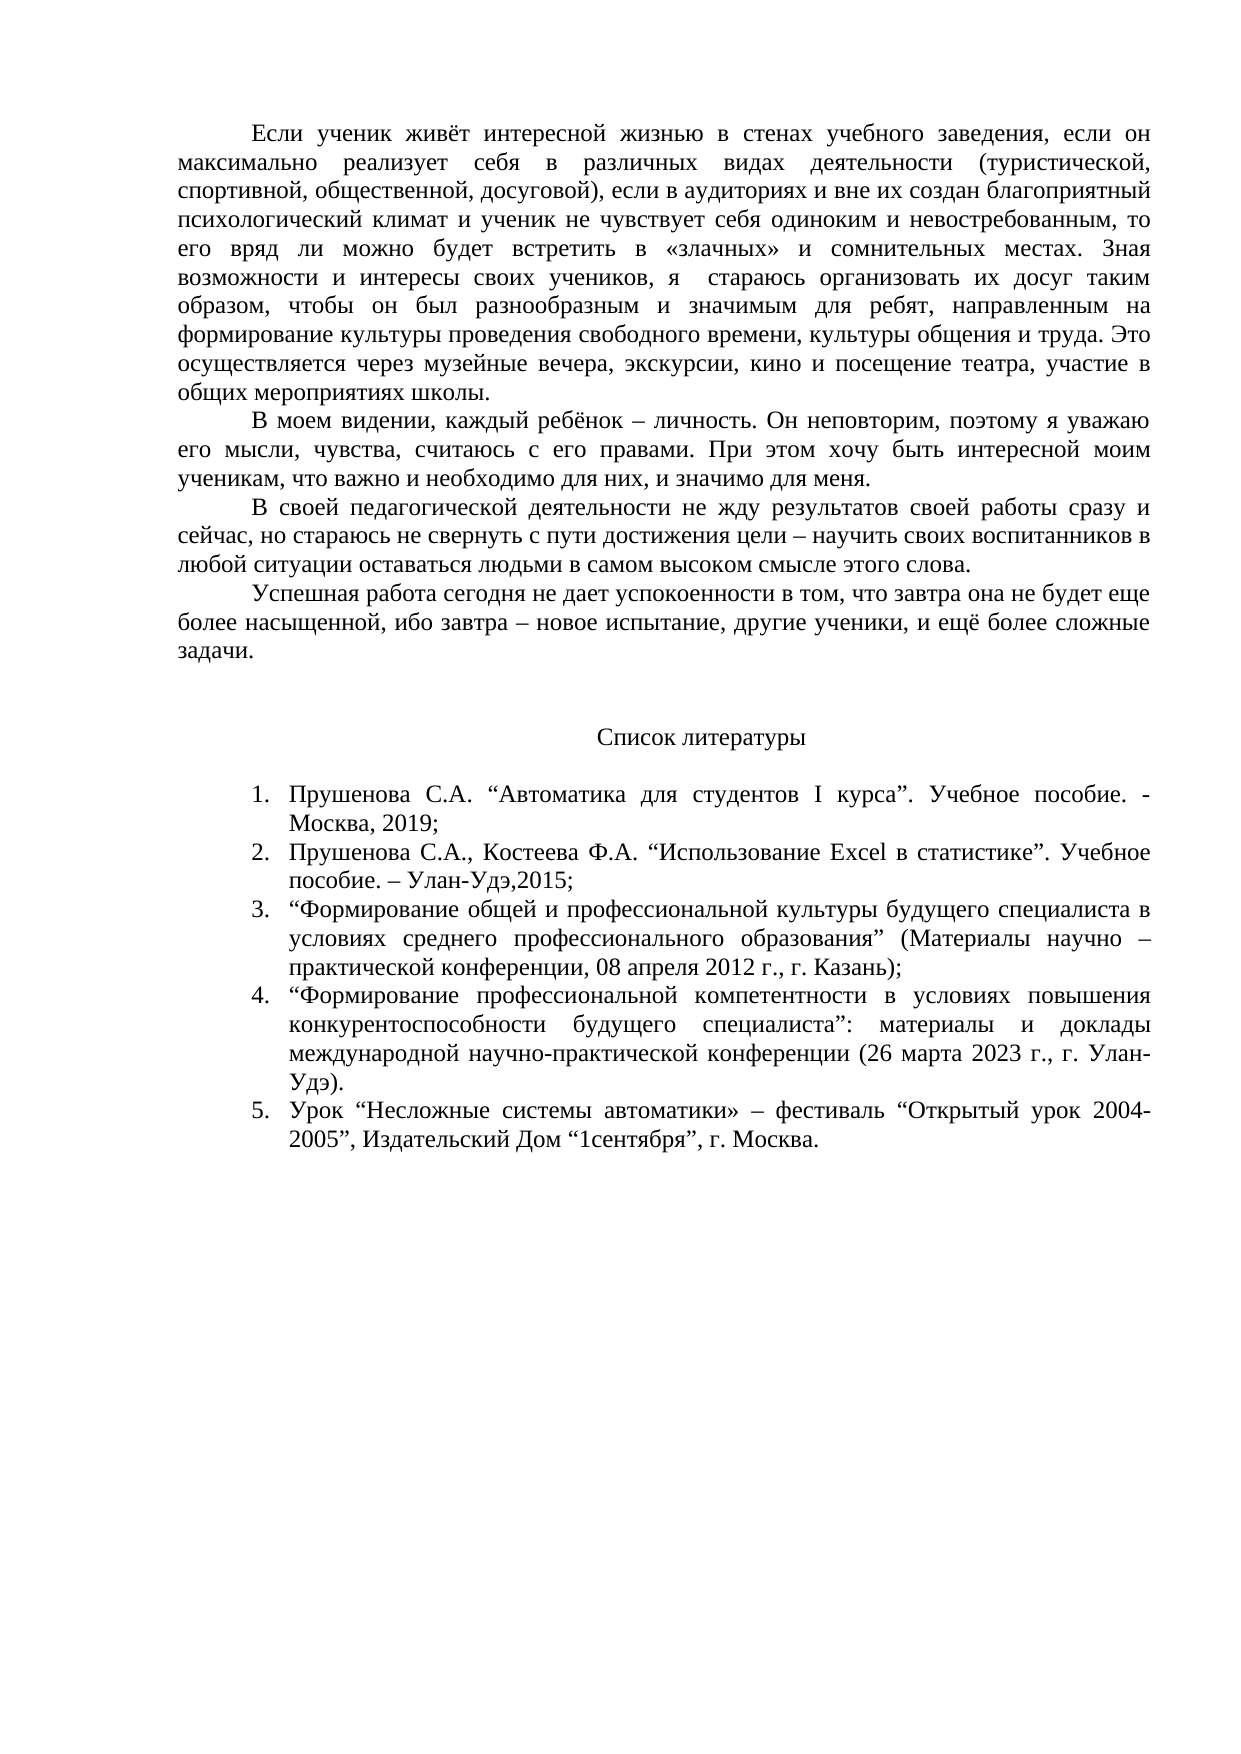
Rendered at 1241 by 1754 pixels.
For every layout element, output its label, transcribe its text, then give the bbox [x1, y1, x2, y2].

text В моем видении, каждый ребёнок – личность. Он неповторим, поэтому я уважаю его мысли, чувства, считаюсь с его правами. При этом хочу быть интересной моим ученикам, что важно и необходимо для них, и значимо для меня. [177, 406, 1152, 492]
text Если ученик живёт интересной жизнью в стенах учебного заведения, если он максимально реализует себя в различных видах деятельности (туристической, спортивной, общественной, досуговой), если в аудиториях и вне их создан благоприятный психологический климат и ученик не чувствует себя одиноким и невостребованным, то его вряд ли можно будет встретить в «злачных» и сомнительных местах. Зная возможности и интересы своих учеников, я стараюсь организовать их досуг таким образом, чтобы он был разнообразным и значимым для ребят, направленным на формирование культуры проведения свободного времени, культуры общения и труда. Это осуществляется через музейные вечера, экскурсии, кино и посещение театра, участие в общих мероприятиях школы. [177, 118, 1152, 406]
text Успешная работа сегодня не дает успокоенности в том, что завтра она не будет еще более насыщенной, ибо завтра – новое испытание, другие ученики, и ещё более сложные задачи. [177, 578, 1152, 664]
list “Формирование профессиональной компетентности в условиях повышения конкурентоспособности будущего специалиста”: материалы и доклады международной научно-практической конференции (26 марта 2023 г., г. Улан-Удэ). [251, 981, 1152, 1096]
list “Формирование общей и профессиональной культуры будущего специалиста в условиях среднего профессионального образования” (Материалы научно – практической конференции, 08 апреля 2012 г., г. Казань); [251, 894, 1152, 981]
list Урок “Несложные системы автоматики» – фестиваль “Открытый урок 2004-2005”, Издательский Дом “1сентября”, г. Москва. [251, 1096, 1152, 1153]
list Прушенова С.А. “Автоматика для студентов I курса”. Учебное пособие. - Москва, 2019; [251, 779, 1152, 837]
list Прушенова С.А., Костеева Ф.А. “Использование Excel в статистике”. Учебное пособие. – Улан-Удэ,2015; [251, 837, 1152, 894]
text В своей педагогической деятельности не жду результатов своей работы сразу и сейчас, но стараюсь не свернуть с пути достижения цели – научить своих воспитанников в любой ситуации оставаться людьми в самом высоком смысле этого слова. [177, 492, 1152, 578]
text Список литературы [177, 722, 1152, 751]
